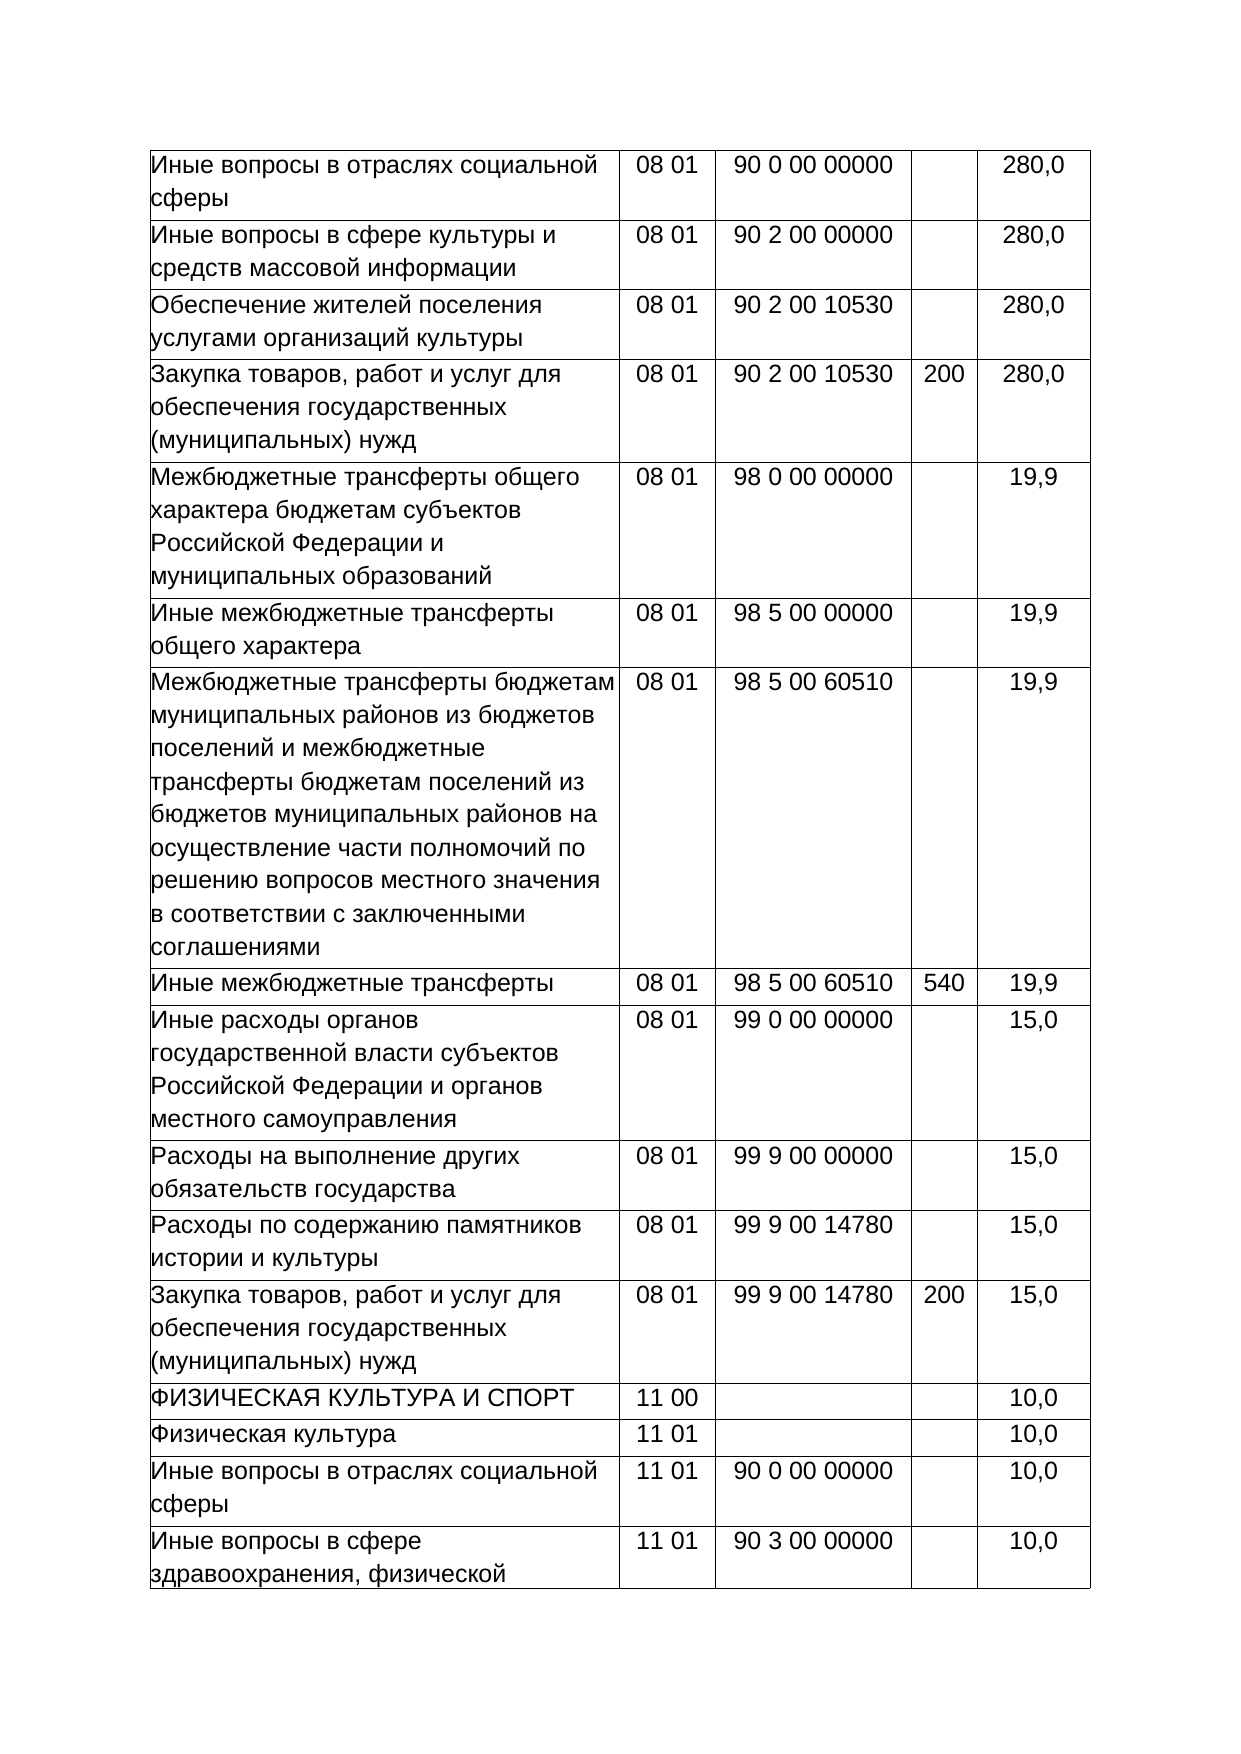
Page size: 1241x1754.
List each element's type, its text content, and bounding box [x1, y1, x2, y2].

table_cell ФИЗИЧЕСКАЯ КУЛЬТУРА И СПОРТ [151, 1384, 619, 1419]
table_cell 11 01 [620, 1420, 715, 1456]
table_cell 08 01 [620, 1141, 715, 1210]
table_cell 10,0 [978, 1384, 1090, 1419]
table_cell [912, 668, 977, 968]
table_cell 280,0 [978, 221, 1090, 289]
table_cell Иные межбюджетные трансферты общего характера [151, 599, 619, 667]
table_cell Иные расходы органов государственной власти субъектов Российской Федерации и органов местного самоуправления [151, 1006, 619, 1140]
table_cell Закупка товаров, работ и услуг для обеспечения государственных (муниципальных) нужд [151, 360, 619, 462]
table_cell [912, 290, 977, 359]
table_cell Обеспечение жителей поселения услугами организаций культуры [151, 290, 619, 359]
table_cell [912, 1211, 977, 1280]
table_cell Физическая культура [151, 1420, 619, 1456]
table_cell Расходы на выполнение других обязательств государства [151, 1141, 619, 1210]
table_cell 08 01 [620, 668, 715, 968]
table_cell [912, 1006, 977, 1140]
table_cell [912, 1384, 977, 1419]
table_cell 10,0 [978, 1527, 1090, 1587]
table_cell [912, 221, 977, 289]
table_cell 98 5 00 60510 [716, 969, 911, 1005]
table_cell 19,9 [978, 463, 1090, 597]
table_cell 90 2 00 00000 [716, 221, 911, 289]
table_cell 98 5 00 00000 [716, 599, 911, 667]
table_cell 11 01 [620, 1527, 715, 1587]
table_cell 90 0 00 00000 [716, 151, 911, 220]
table_cell 99 9 00 00000 [716, 1141, 911, 1210]
table_cell 200 [912, 360, 977, 462]
table_cell 19,9 [978, 599, 1090, 667]
table_cell 11 00 [620, 1384, 715, 1419]
table_cell 90 2 00 10530 [716, 290, 911, 359]
table_cell 99 9 00 14780 [716, 1211, 911, 1280]
table_cell Иные вопросы в сфере культуры и средств массовой информации [151, 221, 619, 289]
table_cell 280,0 [978, 151, 1090, 220]
table_cell 19,9 [978, 668, 1090, 968]
table_cell [912, 1420, 977, 1456]
table_cell 08 01 [620, 1281, 715, 1382]
table_cell 08 01 [620, 221, 715, 289]
table_cell Иные межбюджетные трансферты [151, 969, 619, 1005]
table_cell 08 01 [620, 290, 715, 359]
table_cell 19,9 [978, 969, 1090, 1005]
table_cell 90 0 00 00000 [716, 1457, 911, 1526]
table_cell [716, 1384, 911, 1419]
table_cell 15,0 [978, 1141, 1090, 1210]
table_cell Иные вопросы в отраслях социальной сферы [151, 151, 619, 220]
table_cell 280,0 [978, 290, 1090, 359]
table_cell 08 01 [620, 969, 715, 1005]
table_cell 540 [912, 969, 977, 1005]
table_cell 99 0 00 00000 [716, 1006, 911, 1140]
table_cell [912, 1141, 977, 1210]
table_cell [716, 1420, 911, 1456]
table_cell Иные вопросы в отраслях социальной сферы [151, 1457, 619, 1526]
table_cell 08 01 [620, 1211, 715, 1280]
table_cell 08 01 [620, 599, 715, 667]
table_cell [912, 463, 977, 597]
table_cell [912, 1527, 977, 1587]
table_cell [151, 1527, 619, 1587]
table_cell 90 2 00 10530 [716, 360, 911, 462]
table_cell 90 3 00 00000 [716, 1527, 911, 1587]
table_cell [912, 151, 977, 220]
table_cell [912, 1457, 977, 1526]
table_cell 15,0 [978, 1281, 1090, 1382]
table_cell [912, 599, 977, 667]
table_cell 15,0 [978, 1006, 1090, 1140]
table_cell Межбюджетные трансферты общего характера бюджетам субъектов Российской Федерации и муниципальных образований [151, 463, 619, 597]
table_cell 15,0 [978, 1211, 1090, 1280]
table_cell 10,0 [978, 1457, 1090, 1526]
table_cell 98 5 00 60510 [716, 668, 911, 968]
table_cell 280,0 [978, 360, 1090, 462]
table_cell Расходы по содержанию памятников истории и культуры [151, 1211, 619, 1280]
table_cell Закупка товаров, работ и услуг для обеспечения государственных (муниципальных) нужд [151, 1281, 619, 1382]
table_cell 98 0 00 00000 [716, 463, 911, 597]
table_cell 99 9 00 14780 [716, 1281, 911, 1382]
table_cell Межбюджетные трансферты бюджетам муниципальных районов из бюджетов поселений и межбюджетные трансферты бюджетам поселений из бюджетов муниципальных районов на осуществление части полномочий по решению вопросов местного значения в соответствии с заключенными соглашениями [151, 668, 619, 968]
table_cell 08 01 [620, 151, 715, 220]
table_cell 10,0 [978, 1420, 1090, 1456]
table_cell 200 [912, 1281, 977, 1382]
table_cell 08 01 [620, 463, 715, 597]
table_cell 11 01 [620, 1457, 715, 1526]
table_cell 08 01 [620, 1006, 715, 1140]
table_cell 08 01 [620, 360, 715, 462]
